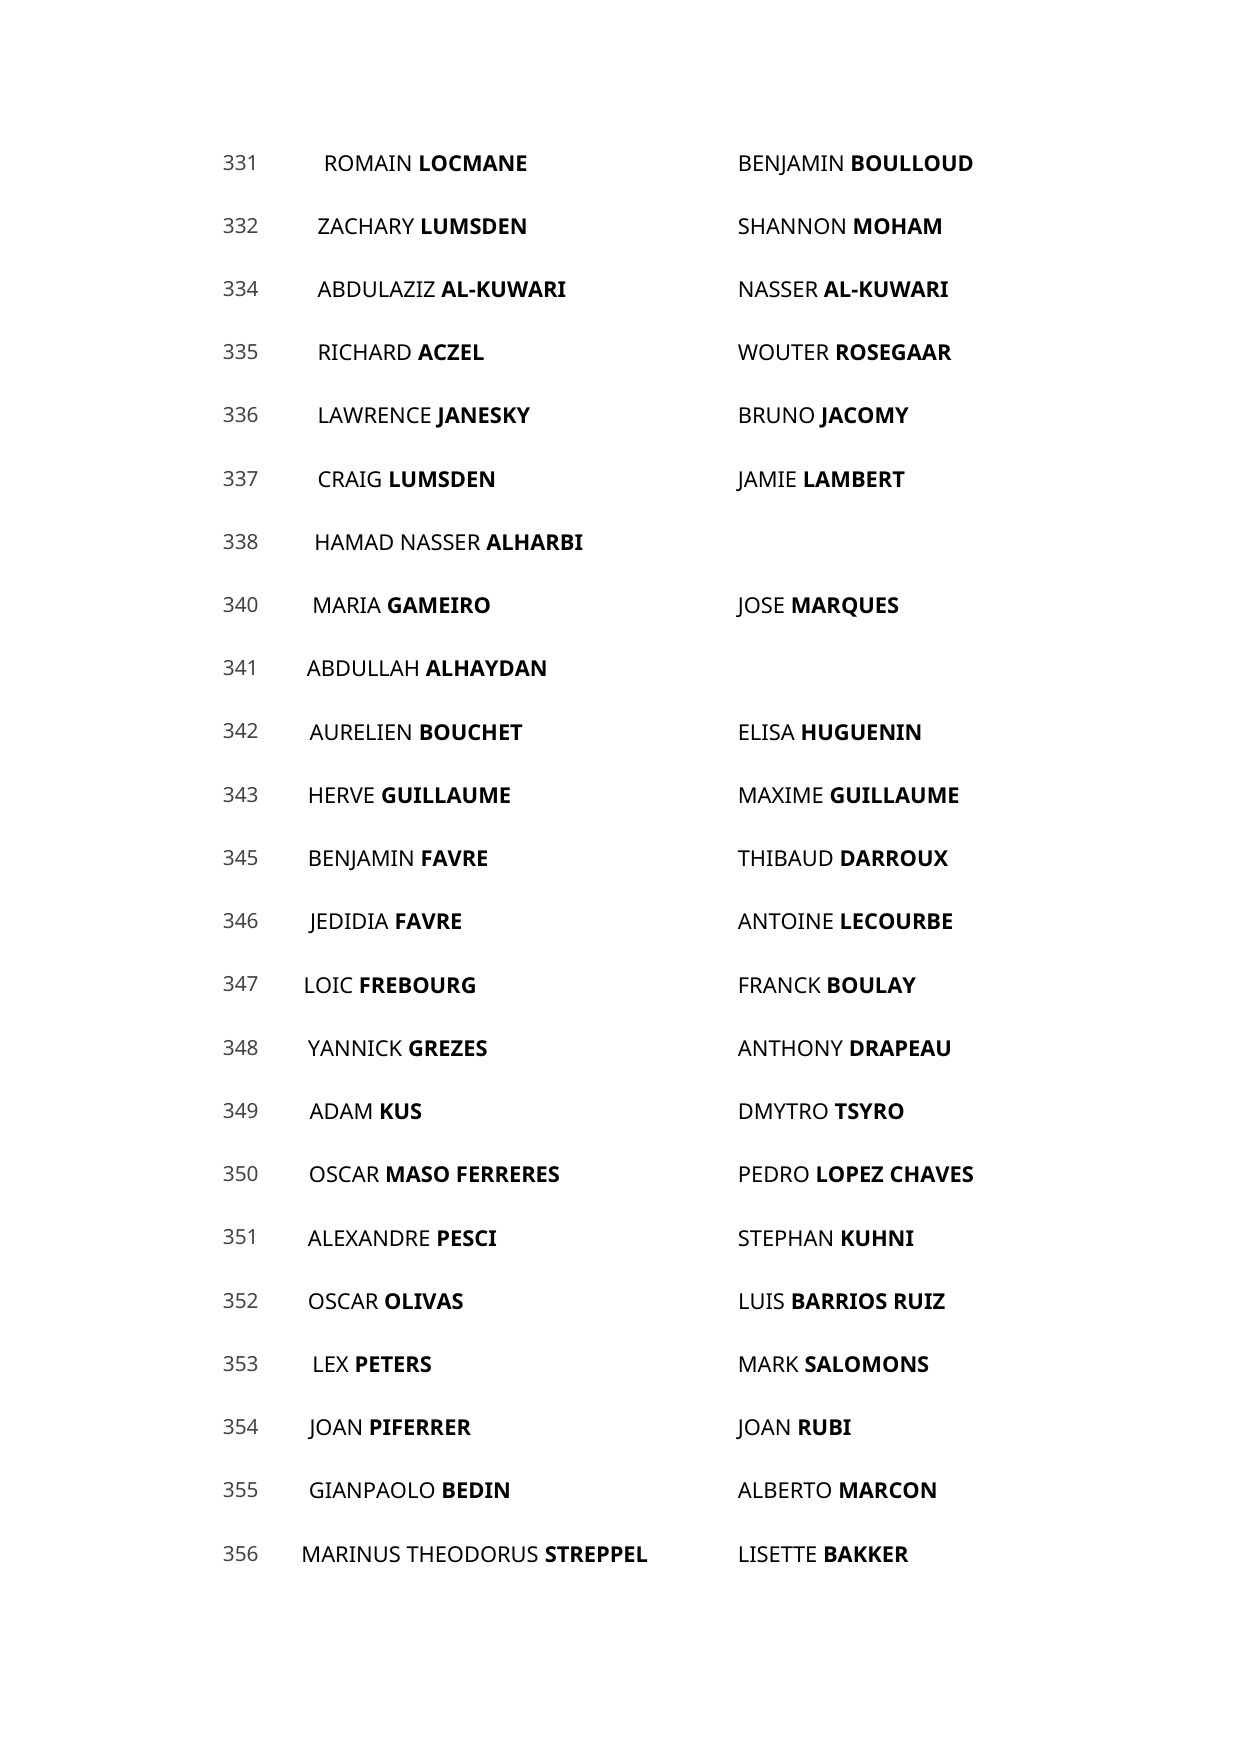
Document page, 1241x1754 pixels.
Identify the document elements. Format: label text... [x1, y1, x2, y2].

text 350 35OSCAR MASO FERRERES PEDRO LOPEZ CHAVES [223, 1159, 1093, 1193]
text 338 33HAMAD NASSER ALHARBI [223, 527, 1093, 561]
text 347 34LOIC FREBOURG FRANCK BOULAY [223, 969, 1093, 1004]
text 332 332ZACHARY LUMSDEN SHANNON MOHAM [223, 211, 1093, 245]
text 353 353LEX PETERS MARK SALOMONS [223, 1349, 1093, 1383]
text 349 3ADAM KUS DMYTRO TSYRO [223, 1096, 1093, 1130]
text 3523 52OSCAR OLIVAS LUIS BARRIOS RUIZ [223, 1286, 1093, 1320]
text 341 341ABDULLAH ALHAYDAN [223, 653, 1093, 687]
text 354 3JOAN PIFERRER JOAN RUBI [223, 1412, 1093, 1446]
text 337 337CRAIG LUMSDEN JAMIE LAMBERT [223, 464, 1093, 498]
text 34834 8YANNICK GREZES ANTHONY DRAPEAU [223, 1033, 1093, 1067]
text 340 340MARIA GAMEIRO JOSE MARQUES [223, 590, 1093, 624]
text 346 4 6JEDIDIA FAVRE ANTOINE LECOURBE [223, 906, 1093, 940]
text 336 336LAWRENCE JANESKY BRUNO JACOMY [223, 401, 1093, 434]
text 334 334ABDULAZIZ AL-KUWARI NASSER AL-KUWARI [223, 274, 1093, 308]
text 356356MARINUS THEODORUS STREPPEL LISETTE BAKKER [223, 1539, 1093, 1573]
text 34334 3HERVE GUILLAUME MAXIME GUILLAUME [223, 780, 1093, 814]
text 331 33ROMAIN LOCMANE BENJAMIN BOULLOUD [223, 148, 1093, 182]
text 335 335RICHARD ACZEL WOUTER ROSEGAAR [223, 337, 1093, 371]
text 3453 45BENJAMIN FAVRE THIBAUD DARROUX [223, 843, 1093, 877]
text 342 3AURELIEN BOUCHET ELISA HUGUENIN [223, 717, 1093, 751]
text 3513 51ALEXANDRE PESCI STEPHAN KUHNI [223, 1222, 1093, 1257]
text 355 35GIANPAOLO BEDIN ALBERTO MARCON [223, 1475, 1093, 1509]
